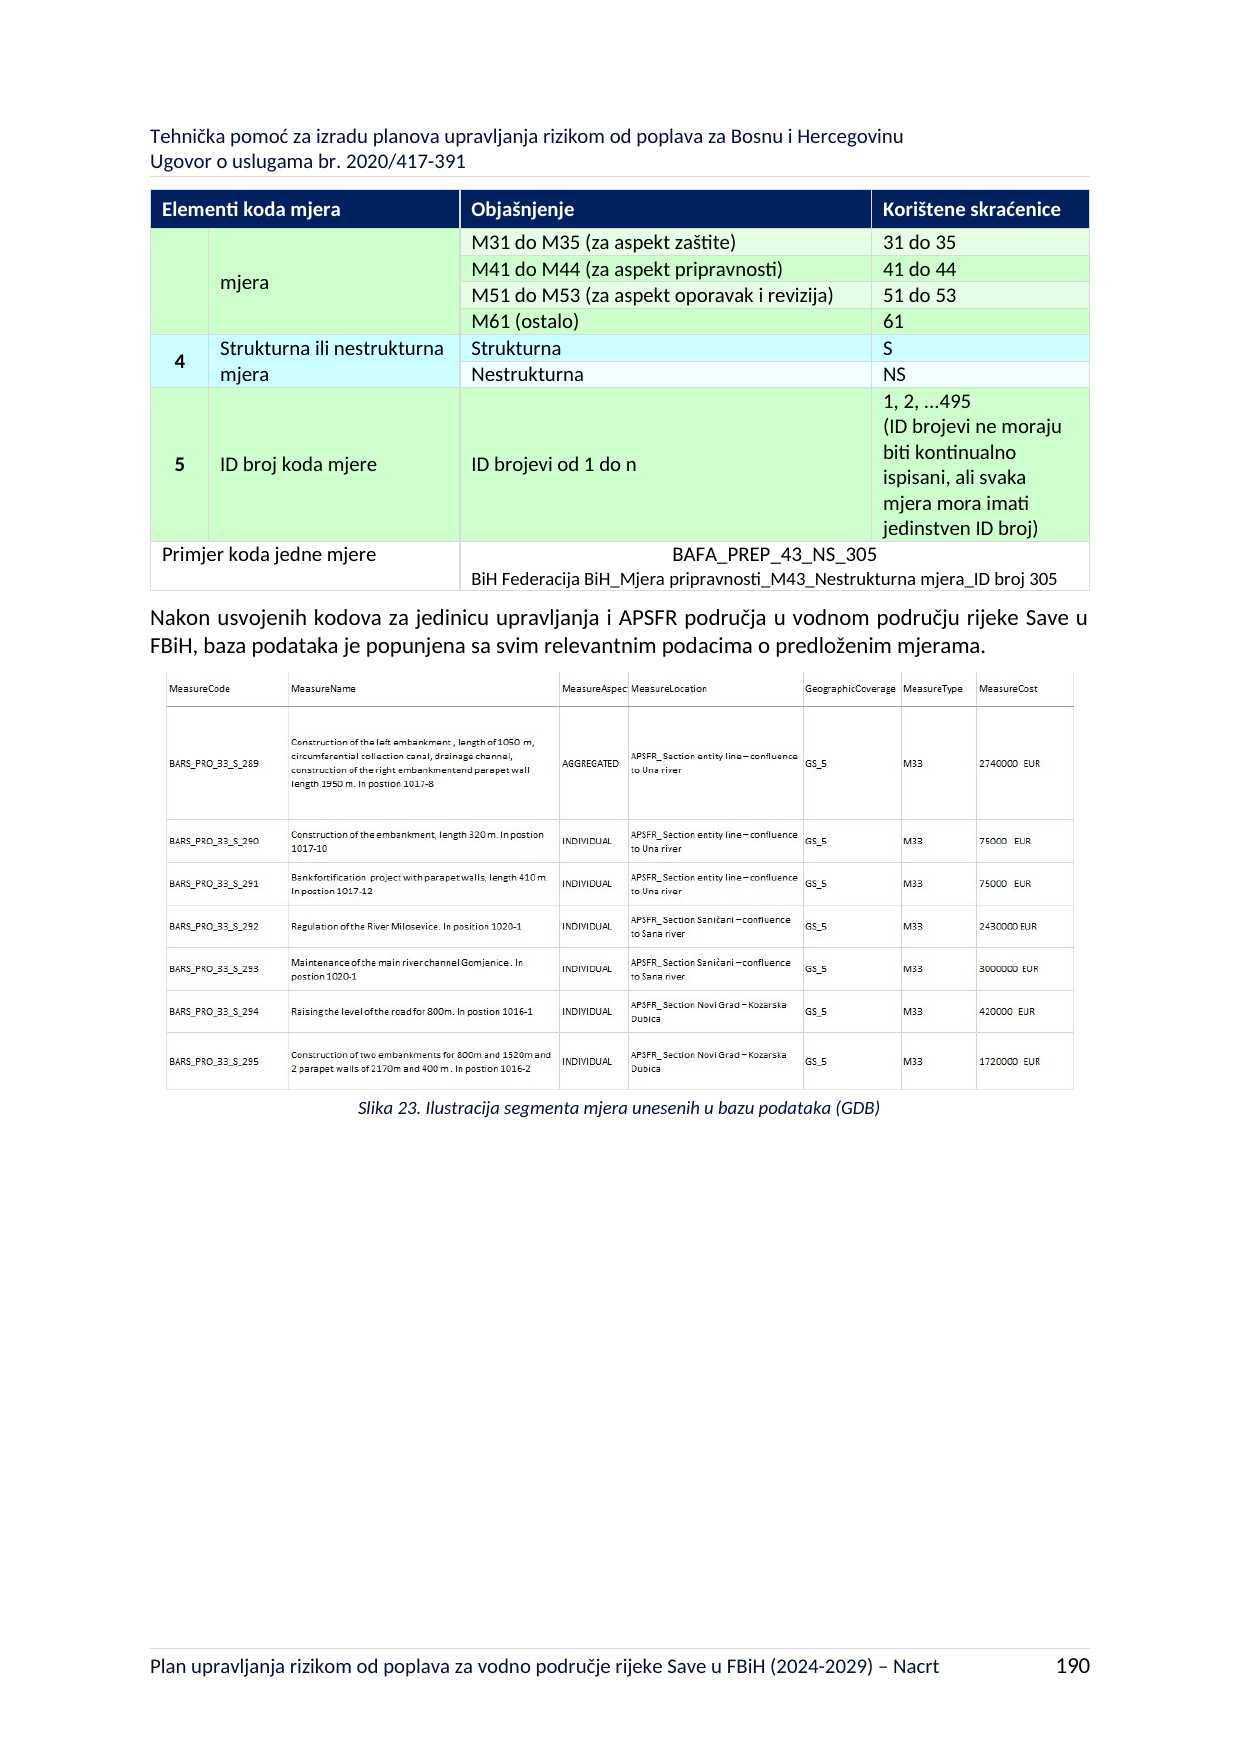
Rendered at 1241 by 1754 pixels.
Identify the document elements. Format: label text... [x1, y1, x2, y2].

text Slika 23. Ilustracija segmenta mjera unesenih u bazu podataka (GDB) [150, 1096, 1090, 1119]
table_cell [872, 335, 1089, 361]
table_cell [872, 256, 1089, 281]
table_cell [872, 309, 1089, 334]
picture [166, 672, 1074, 1090]
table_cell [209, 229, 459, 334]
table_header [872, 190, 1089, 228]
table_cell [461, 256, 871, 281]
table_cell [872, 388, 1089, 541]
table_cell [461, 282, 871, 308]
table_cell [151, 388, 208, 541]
text Nakon usvojenih kodova za jedinicu upravljanja i APSFR područja u vodnom području rijeke Save u FBiH, baza podataka je popunjena sa svim relevantnim podacima o predloženim mjerama. [150, 603, 1090, 659]
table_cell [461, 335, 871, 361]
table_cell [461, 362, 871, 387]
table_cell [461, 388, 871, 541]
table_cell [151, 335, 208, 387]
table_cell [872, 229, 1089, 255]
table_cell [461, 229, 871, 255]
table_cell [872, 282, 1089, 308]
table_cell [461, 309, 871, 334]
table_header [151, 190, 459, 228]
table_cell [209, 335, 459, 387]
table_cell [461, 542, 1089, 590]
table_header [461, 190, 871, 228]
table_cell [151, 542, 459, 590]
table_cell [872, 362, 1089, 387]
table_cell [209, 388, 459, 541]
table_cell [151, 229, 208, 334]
